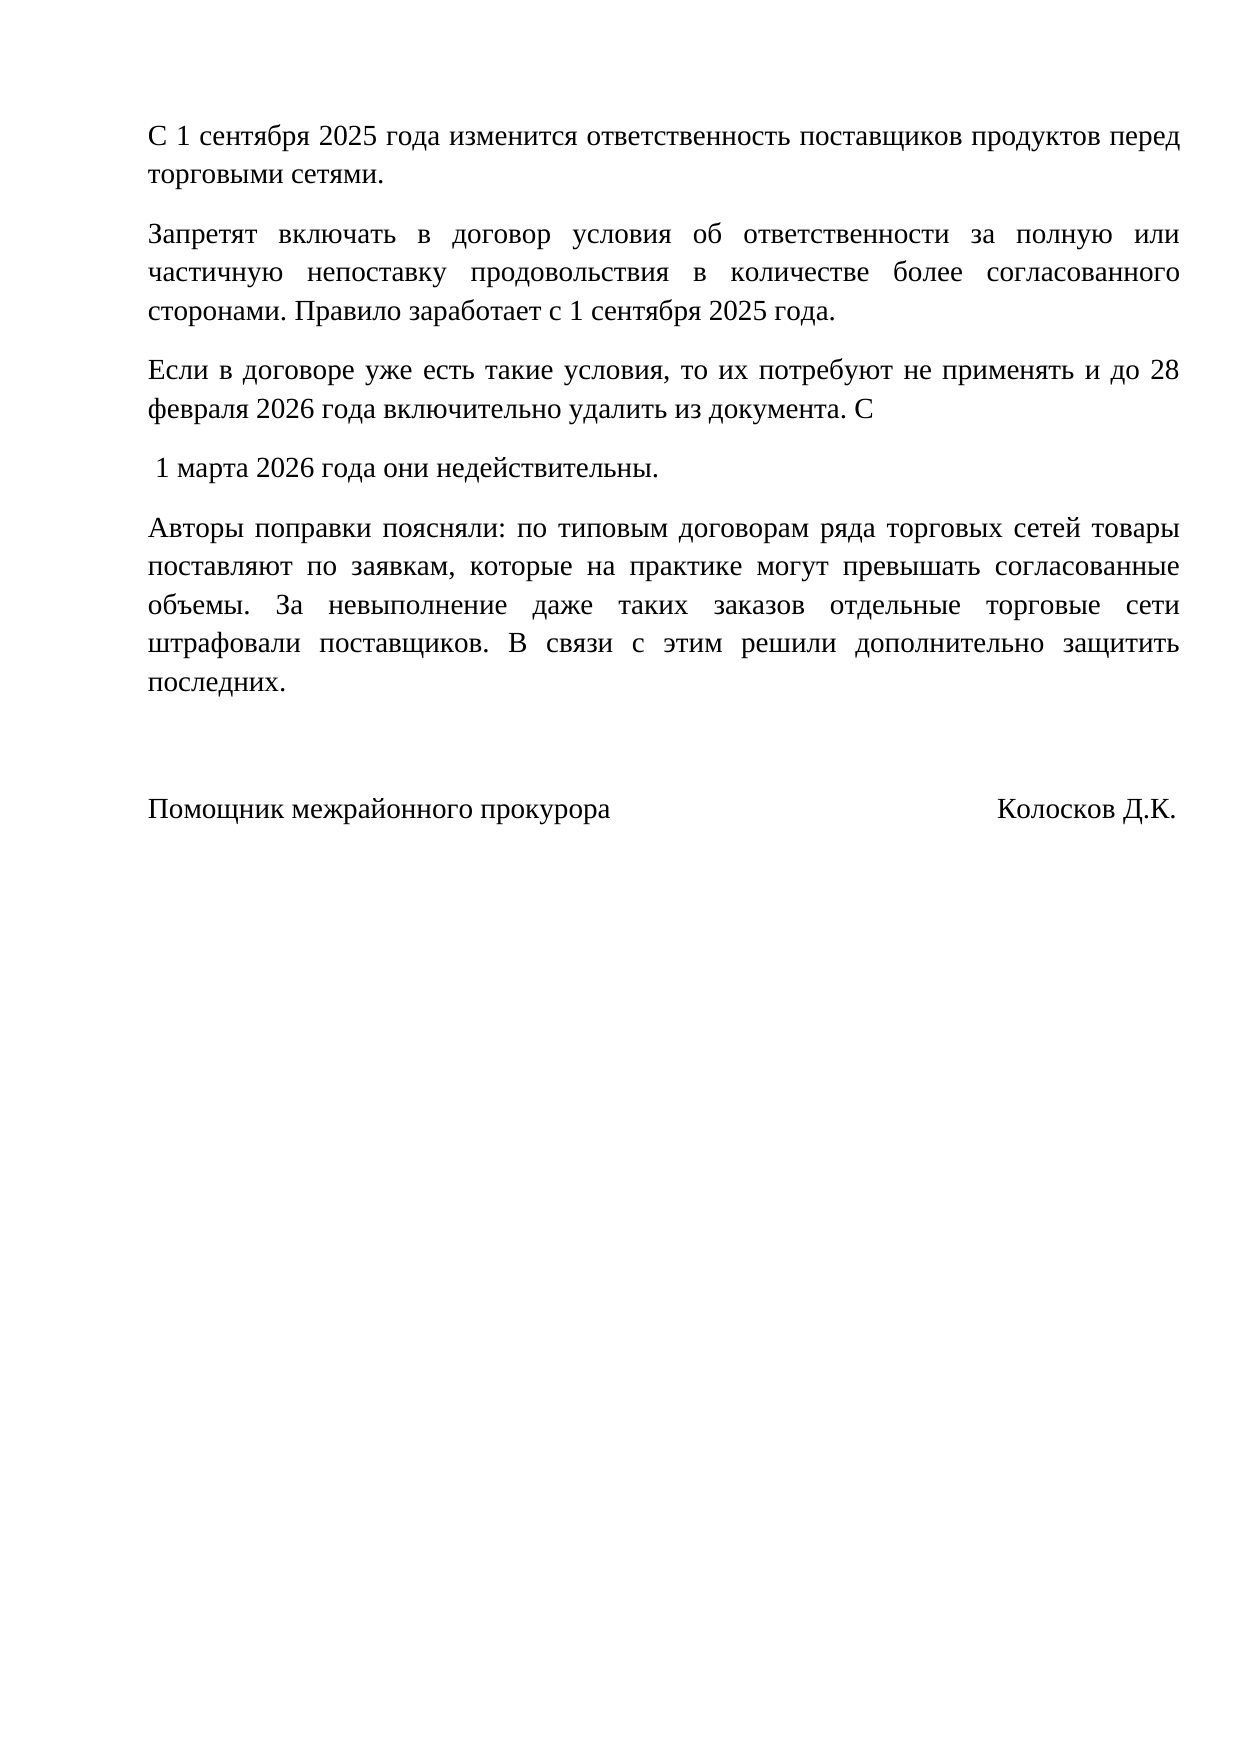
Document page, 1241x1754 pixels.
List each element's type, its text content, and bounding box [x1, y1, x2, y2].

text 1 марта 2026 года они недействительны. [148, 450, 1181, 484]
text Помощник межрайонного прокурора Колосков Д.К. [148, 798, 1181, 823]
text С 1 сентября 2025 года изменится ответственность поставщиков продуктов перед торговыми сетями. [148, 118, 1181, 190]
text Запретят включать в договор условия об ответственности за полную или частичную непоставку продовольствия в количестве более согласованного сторонами. Правило заработает с 1 сентября 2025 года. [148, 216, 1181, 327]
text Авторы поправки поясняли: по типовым договорам ряда торговых сетей товары поставляют по заявкам, которые на практике могут превышать согласованные объемы. За невыполнение даже таких заказов отдельные торговые сети штрафовали поставщиков. В связи с этим решили дополнительно защитить последних. [148, 510, 1181, 697]
text Если в договоре уже есть такие условия, то их потребуют не применять и до 28 февраля 2026 года включительно удалить из документа. С [148, 352, 1181, 424]
